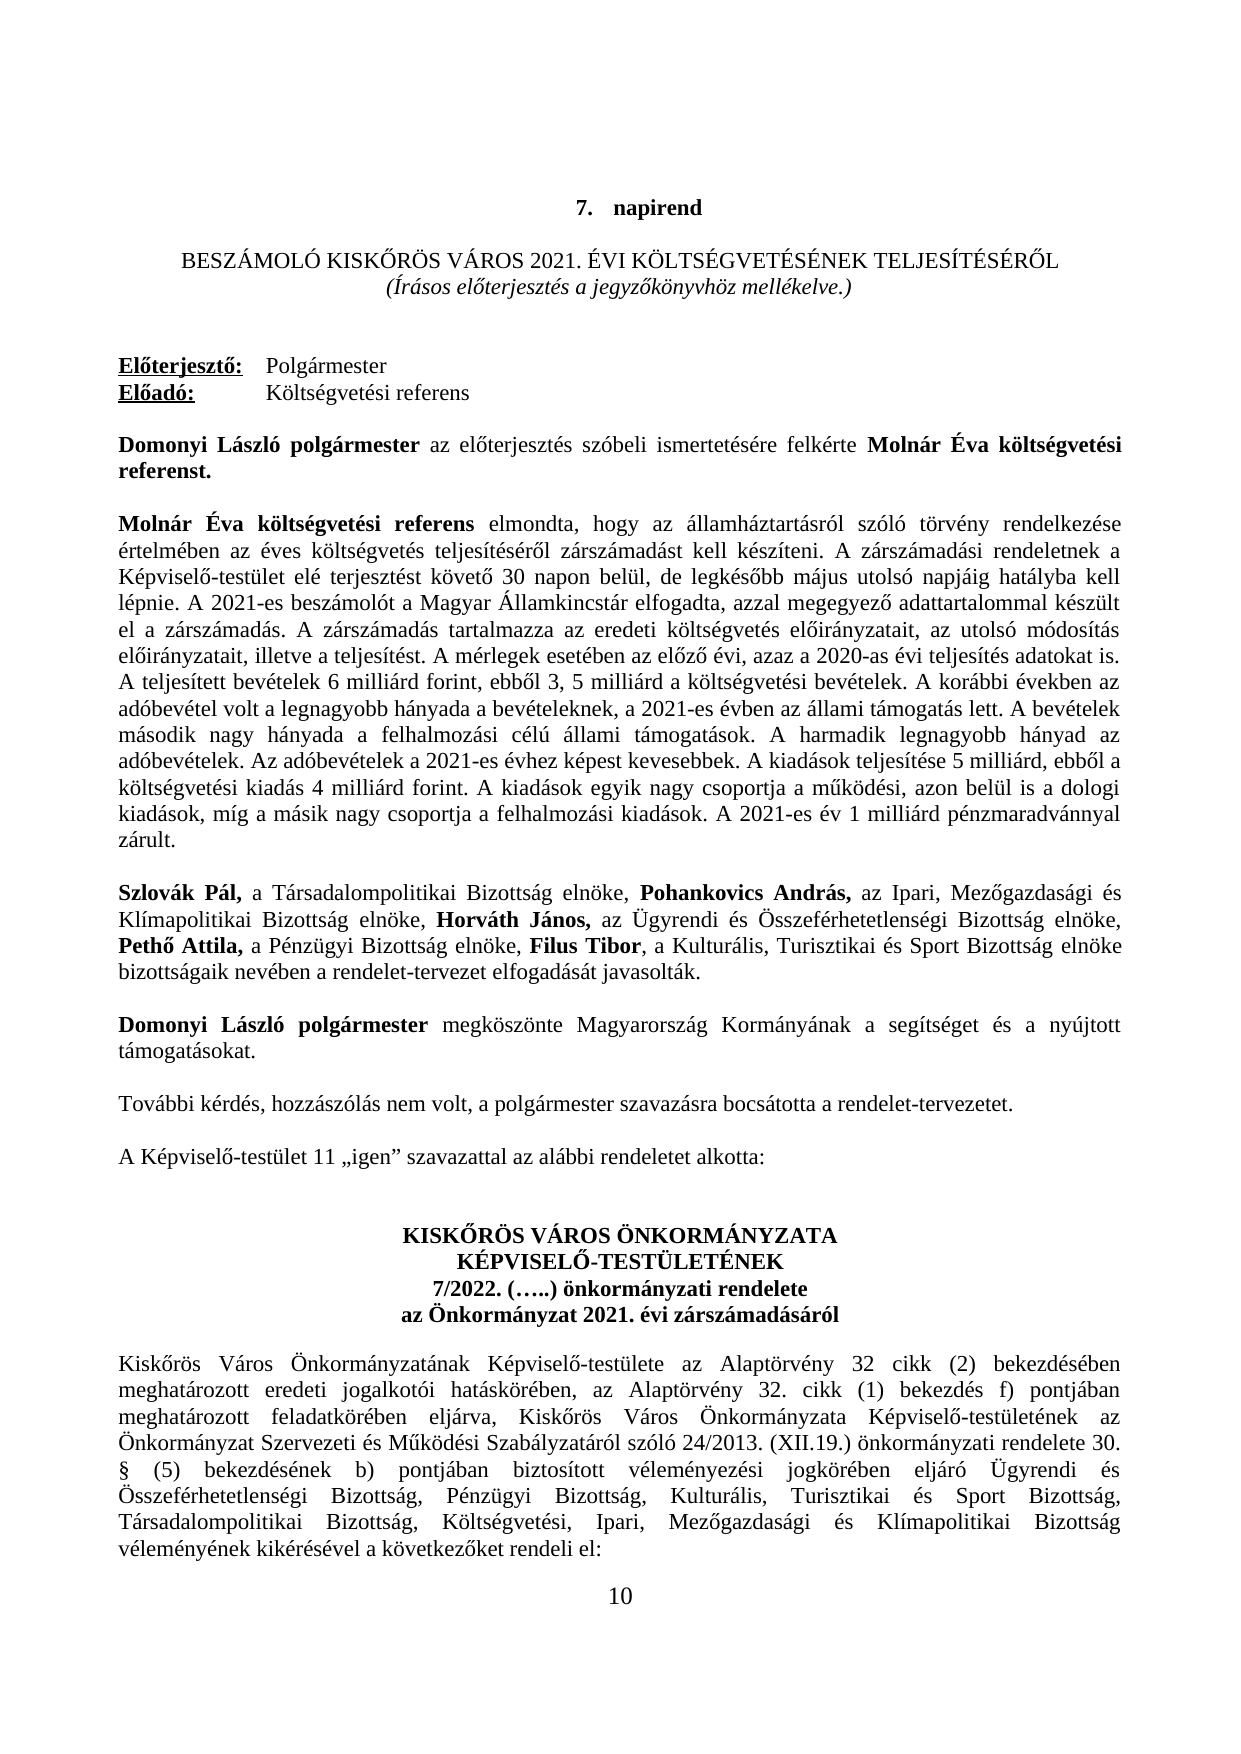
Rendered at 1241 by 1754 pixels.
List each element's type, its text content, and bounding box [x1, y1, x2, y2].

text 7/2022. (…..) önkormányzati rendelete [118, 1274, 1122, 1301]
text (Írásos előterjesztés a jegyzőkönyvhöz mellékelve.) [118, 273, 1122, 299]
text Képviselő-testületének [118, 1248, 1122, 1274]
text Szlovák Pál, a Társadalompolitikai Bizottság elnöke, Pohankovics András, az Ipari, Mezőgazdasági és Klímapolitikai Bizottság elnöke, Horváth János, az Ügyrendi és Összeférhetetlenségi Bizottság elnöke, Pethő Attila, a Pénzügyi Bizottság elnöke, Filus Tibor, a Kulturális, Turisztikai és Sport Bizottság elnöke bizottságaik nevében a rendelet-tervezet elfogadását javasolták. [118, 879, 1122, 985]
text Kiskőrös Város Önkormányzatának Képviselő-testülete az Alaptörvény 32 cikk (2) bekezdésében meghatározott eredeti jogalkotói hatáskörében, az Alaptörvény 32. cikk (1) bekezdés f) pontjában meghatározott feladatkörében eljárva, Kiskőrös Város Önkormányzata Képviselő-testületének az Önkormányzat Szervezeti és Működési Szabályzatáról szóló 24/2013. (XII.19.) önkormányzati rendelete 30. § (5) bekezdésének b) pontjában biztosított véleményezési jogkörében eljáró Ügyrendi és Összeférhetetlenségi Bizottság, Pénzügyi Bizottság, Kulturális, Turisztikai és Sport Bizottság, Társadalompolitikai Bizottság, Költségvetési, Ipari, Mezőgazdasági és Klímapolitikai Bizottság véleményének kikérésével a következőket rendeli el: [118, 1350, 1122, 1561]
text Molnár Éva költségvetési referens elmondta, hogy az államháztartásról szóló törvény rendelkezése értelmében az éves költségvetés teljesítéséről zárszámadást kell készíteni. A zárszámadási rendeletnek a Képviselő-testület elé terjesztést követő 30 napon belül, de legkésőbb május utolsó napjáig hatályba kell lépnie. A 2021-es beszámolót a Magyar Államkincstár elfogadta, azzal megegyező adattartalommal készült el a zárszámadás. A zárszámadás tartalmazza az eredeti költségvetés előirányzatait, az utolsó módosítás előirányzatait, illetve a teljesítést. A mérlegek esetében az előző évi, azaz a 2020-as évi teljesítés adatokat is. A teljesített bevételek 6 milliárd forint, ebből 3, 5 milliárd a költségvetési bevételek. A korábbi években az adóbevétel volt a legnagyobb hányada a bevételeknek, a 2021-es évben az állami támogatás lett. A bevételek második nagy hányada a felhalmozási célú állami támogatások. A harmadik legnagyobb hányad az adóbevételek. Az adóbevételek a 2021-es évhez képest kevesebbek. A kiadások teljesítése 5 milliárd, ebből a költségvetési kiadás 4 milliárd forint. A kiadások egyik nagy csoportja a működési, azon belül is a dologi kiadások, míg a másik nagy csoportja a felhalmozási kiadások. A 2021-es év 1 milliárd pénzmaradvánnyal zárult. [118, 510, 1122, 853]
text További kérdés, hozzászólás nem volt, a polgármester szavazásra bocsátotta a rendelet-tervezetet. [118, 1090, 1122, 1116]
list napirend [156, 194, 1122, 220]
text Előterjesztő: Polgármester [118, 352, 1122, 378]
text Kiskőrös Város Önkormányzata [118, 1222, 1122, 1248]
list Domonyi László polgármester az előterjesztés szóbeli ismertetésére felkérte Molnár Éva költségvetési referenst. [118, 431, 1122, 484]
text Előadó: Költségvetési referens [118, 378, 1111, 405]
text Domonyi László polgármester megköszönte Magyarország Kormányának a segítséget és a nyújtott támogatásokat. [118, 1011, 1122, 1064]
text az Önkormányzat 2021. évi zárszámadásáról [118, 1301, 1122, 1327]
text BESZÁMOLÓ KISKŐRÖS VÁROS 2021. ÉVI KÖLTSÉGVETÉSÉNEK TELJESÍTÉSÉRŐL [118, 247, 1122, 273]
text A Képviselő-testület 11 „igen” szavazattal az alábbi rendeletet alkotta: [118, 1143, 1122, 1169]
